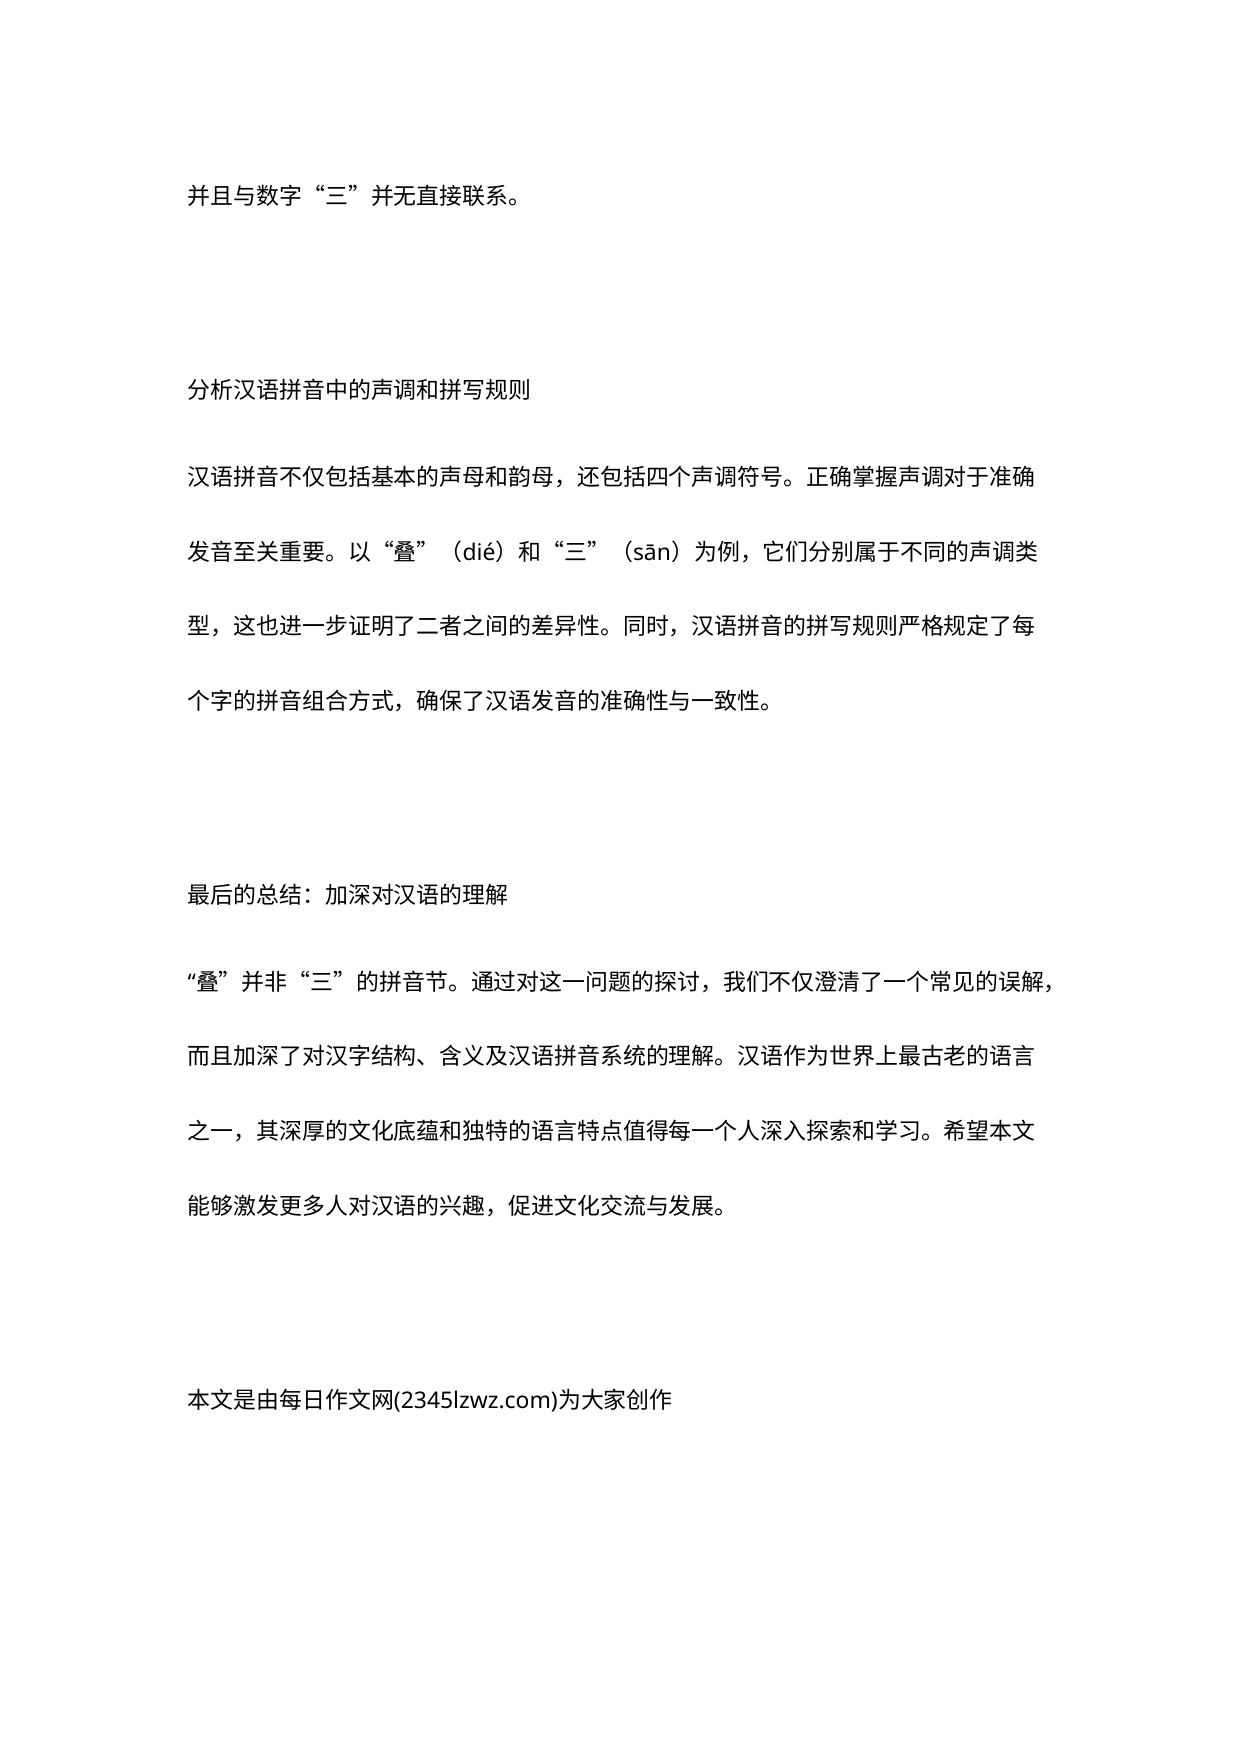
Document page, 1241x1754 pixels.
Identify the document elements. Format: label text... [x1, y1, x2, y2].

text “叠”并非“三”的拼音节。通过对这一问题的探讨，我们不仅澄清了一个常见的误解，而且加深了对汉字结构、含义及汉语拼音系统的理解。汉语作为世界上最古老的语言之一，其深厚的文化底蕴和独特的语言特点值得每一个人深入探索和学习。希望本文能够激发更多人对汉语的兴趣，促进文化交流与发展。 [187, 948, 1053, 1237]
text 最后的总结：加深对汉语的理解 [187, 861, 1053, 926]
text 分析汉语拼音中的声调和拼写规则 [187, 356, 1053, 421]
text 汉语拼音不仅包括基本的声母和韵母，还包括四个声调符号。正确掌握声调对于准确发音至关重要。以“叠”（dié）和“三”（sān）为例，它们分别属于不同的声调类型，这也进一步证明了二者之间的差异性。同时，汉语拼音的拼写规则严格规定了每个字的拼音组合方式，确保了汉语发音的准确性与一致性。 [187, 443, 1053, 732]
text 本文是由每日作文网(2345lzwz.com)为大家创作 [187, 1366, 1053, 1431]
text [187, 162, 1053, 227]
